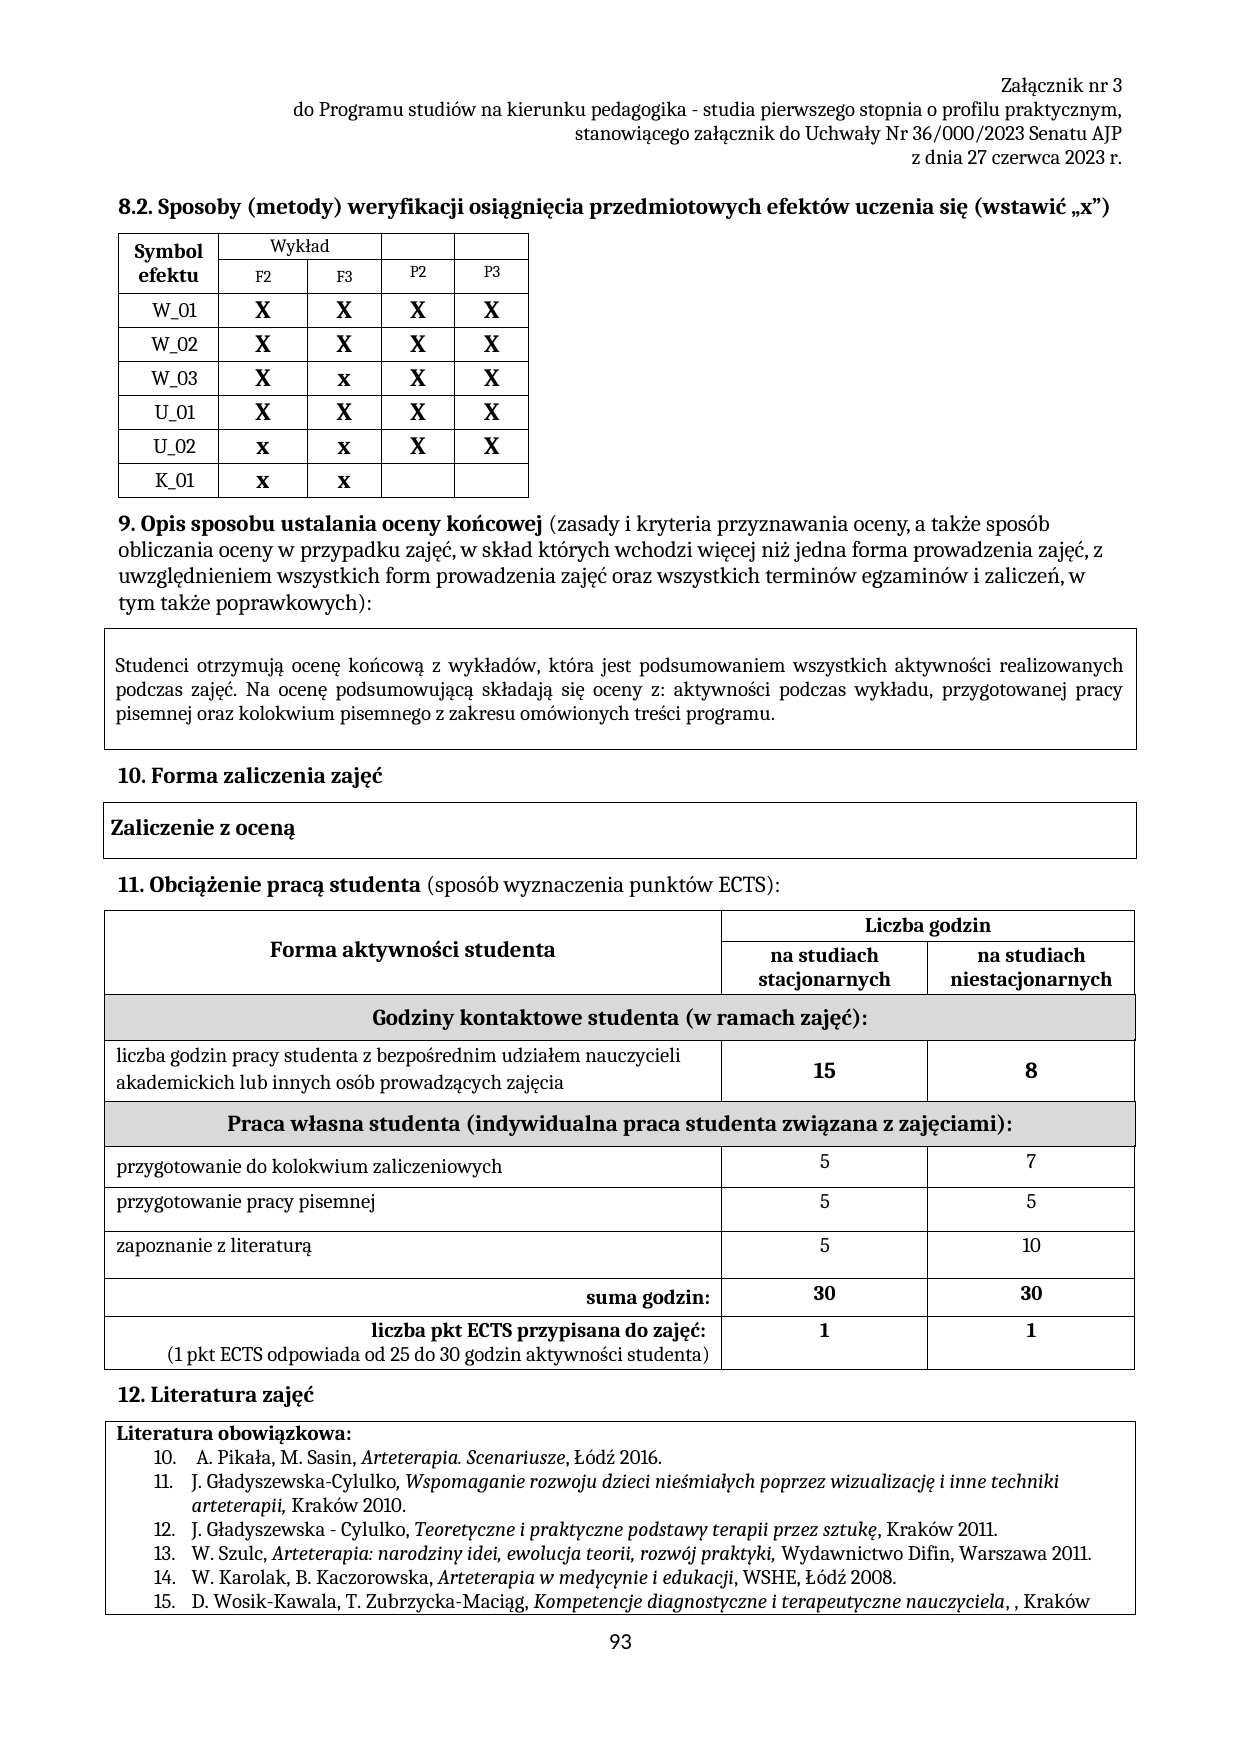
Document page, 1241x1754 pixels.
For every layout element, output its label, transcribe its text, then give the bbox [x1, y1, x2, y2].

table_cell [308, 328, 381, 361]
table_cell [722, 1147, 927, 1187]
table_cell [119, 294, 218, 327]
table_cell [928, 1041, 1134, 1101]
text 10. Forma zaliczenia zajęć [118, 763, 1122, 789]
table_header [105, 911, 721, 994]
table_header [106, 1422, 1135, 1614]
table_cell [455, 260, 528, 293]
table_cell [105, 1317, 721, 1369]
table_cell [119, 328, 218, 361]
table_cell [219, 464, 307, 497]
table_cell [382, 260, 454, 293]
subtitle 9. Opis sposobu ustalania oceny końcowej (zasady i kryteria przyznawania oceny, a także sposób obliczania oceny w przypadku zajęć, w skład których wchodzi więcej niż jedna forma prowadzenia zajęć, z uwzględnieniem wszystkich form prowadzenia zajęć oraz wszystkich terminów egzaminów i zaliczeń, w tym także poprawkowych): [118, 510, 1122, 616]
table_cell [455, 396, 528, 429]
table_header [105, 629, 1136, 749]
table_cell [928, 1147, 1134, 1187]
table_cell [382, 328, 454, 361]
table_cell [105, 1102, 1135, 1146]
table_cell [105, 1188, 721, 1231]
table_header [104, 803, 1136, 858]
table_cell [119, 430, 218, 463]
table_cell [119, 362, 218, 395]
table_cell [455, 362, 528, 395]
text 11. Obciążenie pracą studenta (sposób wyznaczenia punktów ECTS): [118, 871, 1122, 898]
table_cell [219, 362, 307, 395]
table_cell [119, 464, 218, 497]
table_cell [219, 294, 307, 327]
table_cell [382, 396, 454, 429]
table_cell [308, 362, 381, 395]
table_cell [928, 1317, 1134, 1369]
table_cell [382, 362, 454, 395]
text 8.2. Sposoby (metody) weryfikacji osiągnięcia przedmiotowych efektów uczenia się (wstawić „x”) [118, 194, 1122, 220]
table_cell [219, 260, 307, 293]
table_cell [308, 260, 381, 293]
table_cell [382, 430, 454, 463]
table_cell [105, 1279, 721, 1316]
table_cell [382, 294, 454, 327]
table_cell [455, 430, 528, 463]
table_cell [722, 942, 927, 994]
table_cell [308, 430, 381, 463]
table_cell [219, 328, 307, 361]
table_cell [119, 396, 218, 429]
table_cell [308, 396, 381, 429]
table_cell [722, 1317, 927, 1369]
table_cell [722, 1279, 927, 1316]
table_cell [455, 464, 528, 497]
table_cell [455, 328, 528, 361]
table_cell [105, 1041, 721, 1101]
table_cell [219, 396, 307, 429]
text 12. Literatura zajęć [118, 1382, 1122, 1408]
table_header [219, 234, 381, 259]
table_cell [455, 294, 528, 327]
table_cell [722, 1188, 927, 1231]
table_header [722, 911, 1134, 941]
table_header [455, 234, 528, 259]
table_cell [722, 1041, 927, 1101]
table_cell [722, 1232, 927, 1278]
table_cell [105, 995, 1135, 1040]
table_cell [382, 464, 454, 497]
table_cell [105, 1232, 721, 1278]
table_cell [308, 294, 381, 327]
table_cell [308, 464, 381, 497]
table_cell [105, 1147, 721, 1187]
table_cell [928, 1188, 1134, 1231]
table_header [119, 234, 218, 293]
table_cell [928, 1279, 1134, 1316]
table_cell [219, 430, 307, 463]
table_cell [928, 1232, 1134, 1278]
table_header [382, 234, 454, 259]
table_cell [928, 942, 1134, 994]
